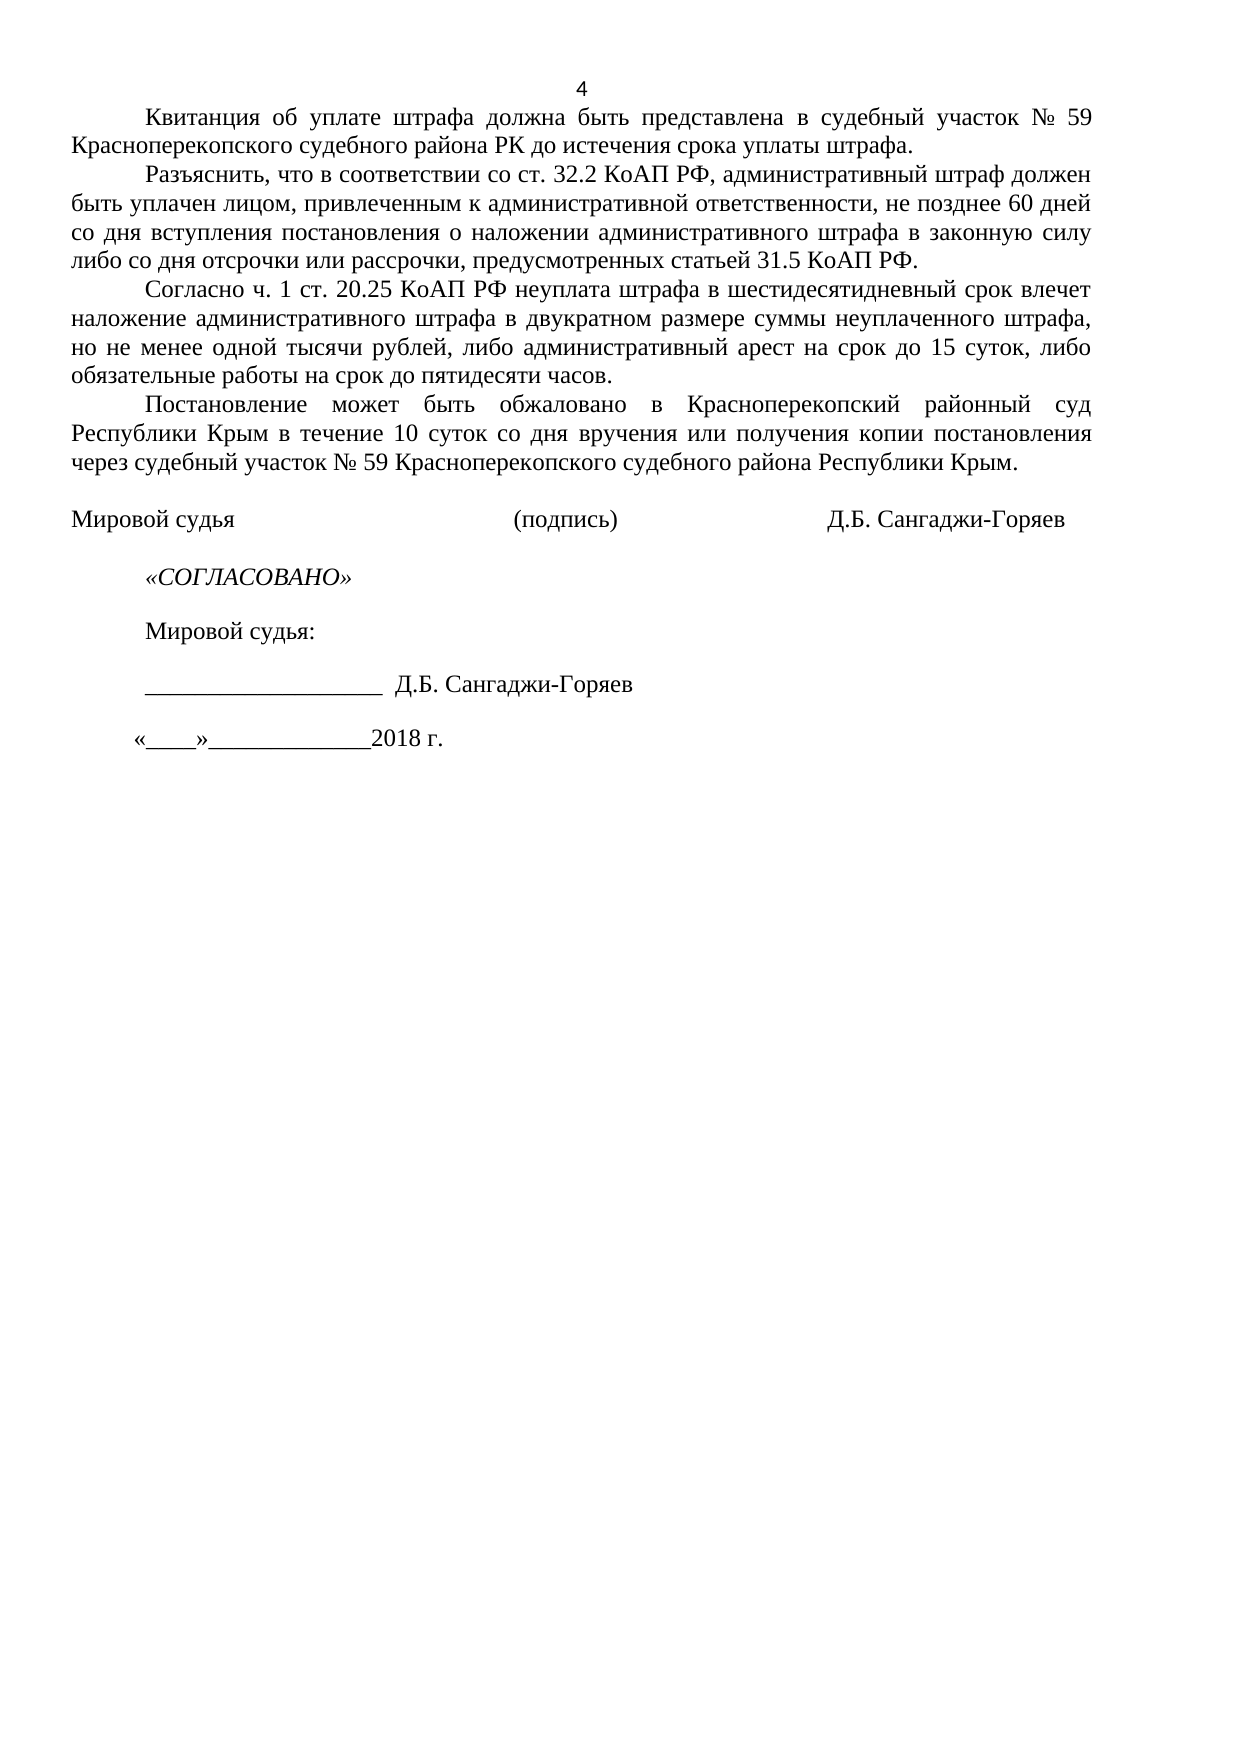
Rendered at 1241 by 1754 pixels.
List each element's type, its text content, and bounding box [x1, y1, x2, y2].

text «СОГЛАСОВАНО» [71, 562, 1092, 591]
text ___________________ Д.Б. Сангаджи-Горяев [71, 669, 1092, 698]
text Мировой судья (подпись) Д.Б. Сангаджи-Горяев [71, 504, 1092, 533]
text Постановление может быть обжаловано в Красноперекопский районный суд Республики Крым в течение 10 суток со дня вручения или получения копии постановления через судебный участок № 59 Красноперекопского судебного района Республики Крым. [71, 389, 1092, 476]
text Разъяснить, что в соответствии со ст. 32.2 КоАП РФ, административный штраф должен быть уплачен лицом, привлеченным к административной ответственности, не позднее 60 дней со дня вступления постановления о наложении административного штрафа в законную силу либо со дня отсрочки или рассрочки, предусмотренных статьей 31.5 КоАП РФ. [71, 159, 1092, 274]
text Квитанция об уплате штрафа должна быть представлена в судебный участок № 59 Красноперекопского судебного района РК до истечения срока уплаты штрафа. [71, 102, 1092, 159]
text «____»_____________2018 г. [71, 723, 1092, 752]
text Мировой судья: [71, 616, 1092, 644]
text Согласно ч. 1 ст. 20.25 КоАП РФ неуплата штрафа в шестидесятидневный срок влечет наложение административного штрафа в двукратном размере суммы неуплаченного штрафа, но не менее одной тысячи рублей, либо административный арест на срок до 15 суток, либо обязательные работы на срок до пятидесяти часов. [71, 274, 1092, 389]
